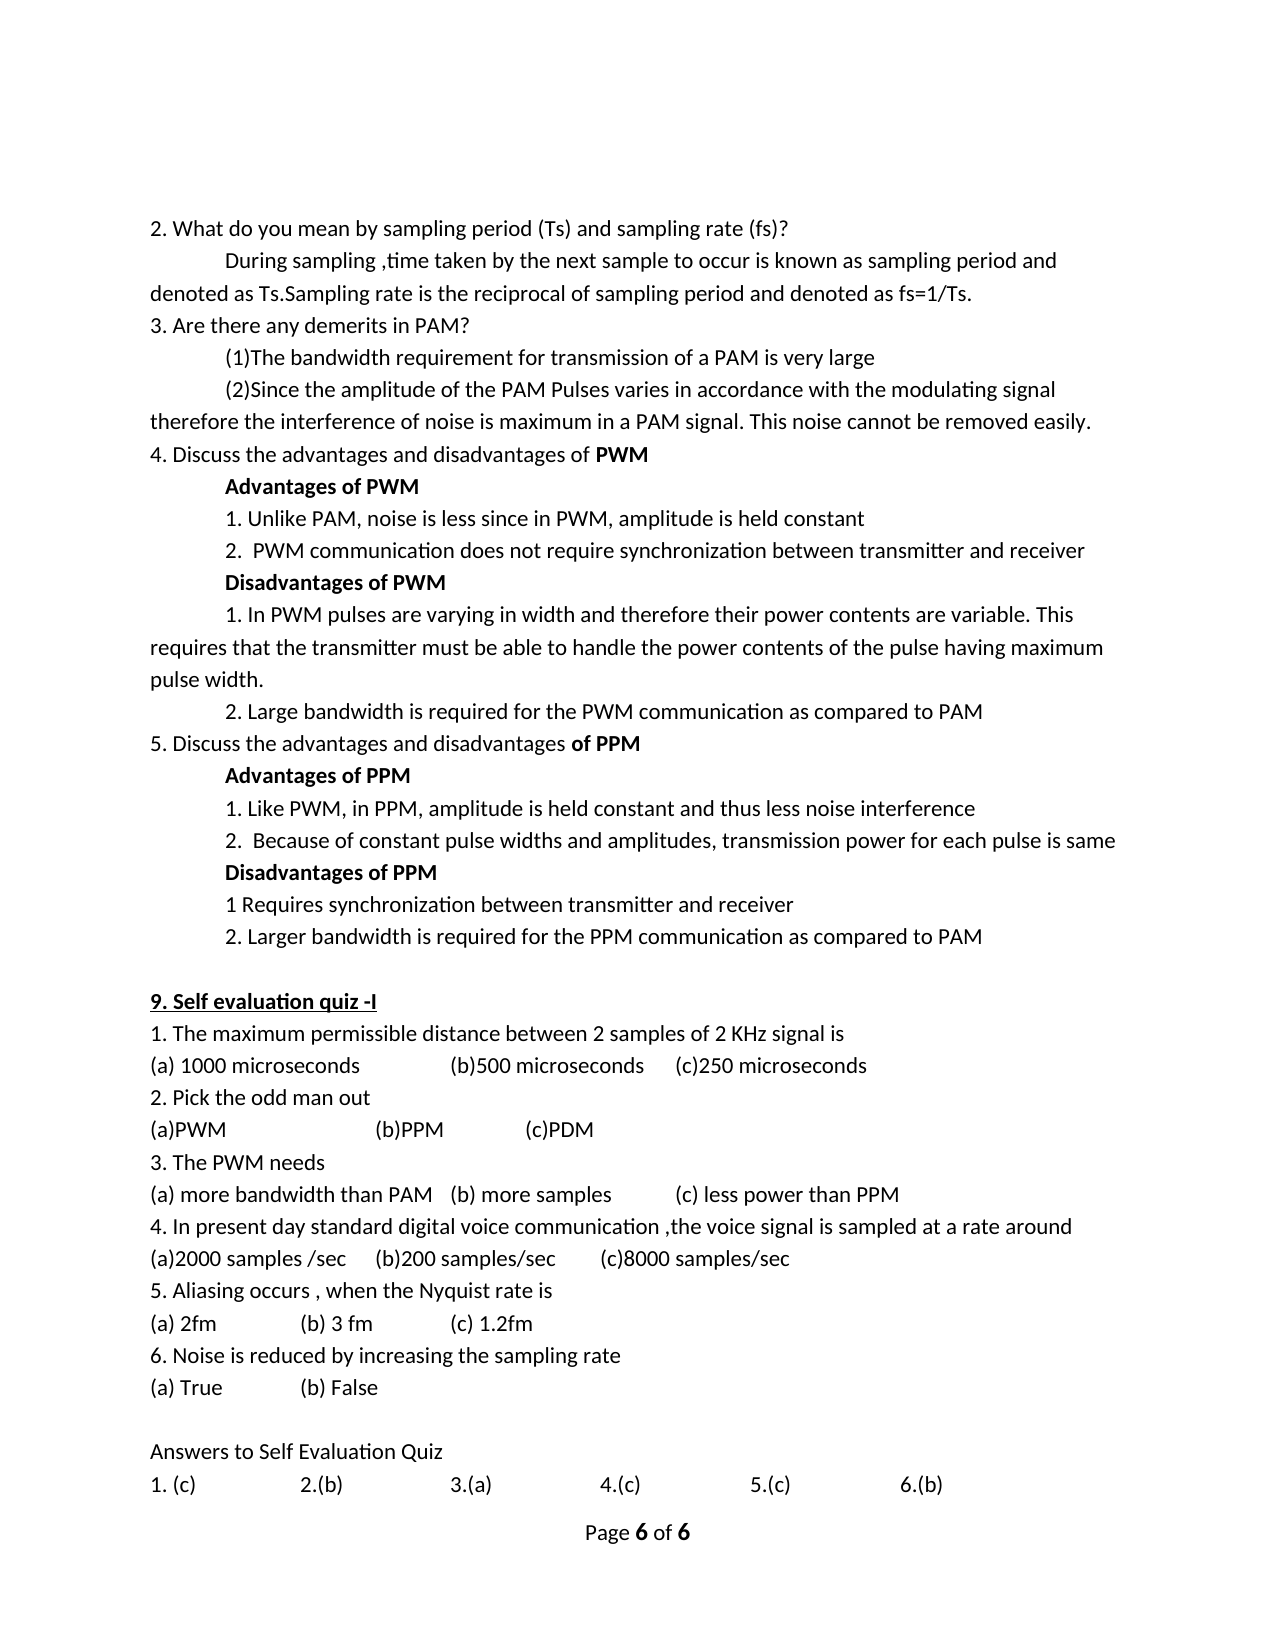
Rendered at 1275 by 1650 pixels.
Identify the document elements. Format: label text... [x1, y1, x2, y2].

text 1. The maximum permissible distance between 2 samples of 2 KHz signal is [150, 1019, 1125, 1047]
text (1)The bandwidth requirement for transmission of a PAM is very large [150, 343, 1125, 371]
text 1. (c) 2.(b) 3.(a) 4.(c) 5.(c) 6.(b) [150, 1470, 1125, 1498]
text (a) 1000 microseconds (b)500 microseconds (c)250 microseconds [150, 1051, 1125, 1079]
text (a)PWM (b)PPM (c)PDM [150, 1116, 1125, 1144]
text 1 Requires synchronization between transmitter and receiver [150, 890, 1125, 918]
text During sampling ,time taken by the next sample to occur is known as sampling period and denoted as Ts.Sampling rate is the reciprocal of sampling period and denoted as fs=1/Ts. [150, 247, 1125, 307]
text 2. Larger bandwidth is required for the PPM communication as compared to PAM [150, 922, 1125, 951]
text Disadvantages of PPM [150, 858, 1125, 886]
text (a)2000 samples /sec (b)200 samples/sec (c)8000 samples/sec [150, 1244, 1125, 1272]
text 4. In present day standard digital voice communication ,the voice signal is sampled at a rate around [150, 1212, 1125, 1240]
text 2. PWM communication does not require synchronization between transmitter and receiver [150, 536, 1125, 564]
text 1. Like PWM, in PPM, amplitude is held constant and thus less noise interference [150, 794, 1125, 822]
text 2. Because of constant pulse widths and amplitudes, transmission power for each pulse is same [150, 826, 1125, 854]
text 1. In PWM pulses are varying in width and therefore their power contents are variable. This requires that the transmitter must be able to handle the power contents of the pulse having maximum pulse width. [150, 601, 1125, 693]
text 6. Noise is reduced by increasing the sampling rate [150, 1341, 1125, 1369]
text (a) True (b) False [150, 1373, 1125, 1401]
text 2. Large bandwidth is required for the PWM communication as compared to PAM [150, 697, 1125, 725]
text 3. The PWM needs [150, 1148, 1125, 1176]
text 1. Unlike PAM, noise is less since in PWM, amplitude is held constant [150, 504, 1125, 532]
text Advantages of PWM [150, 472, 1125, 500]
text 9. Self evaluation quiz -I [150, 987, 1125, 1015]
text (2)Since the amplitude of the PAM Pulses varies in accordance with the modulating signal therefore the interference of noise is maximum in a PAM signal. This noise cannot be removed easily. [150, 375, 1125, 436]
text 5. Discuss the advantages and disadvantages of PPM [150, 729, 1125, 757]
text Answers to Self Evaluation Quiz [150, 1437, 1125, 1466]
text 2. Pick the odd man out [150, 1083, 1125, 1111]
text 3. Are there any demerits in PAM? [150, 311, 1125, 339]
text 2. What do you mean by sampling period (Ts) and sampling rate (fs)? [150, 214, 1125, 242]
text Advantages of PPM [150, 762, 1125, 789]
text 4. Discuss the advantages and disadvantages of PWM [150, 440, 1125, 468]
text 5. Aliasing occurs , when the Nyquist rate is [150, 1277, 1125, 1304]
text (a) 2fm (b) 3 fm (c) 1.2fm [150, 1309, 1125, 1337]
text Disadvantages of PWM [150, 568, 1125, 596]
text (a) more bandwidth than PAM (b) more samples (c) less power than PPM [150, 1180, 1125, 1208]
